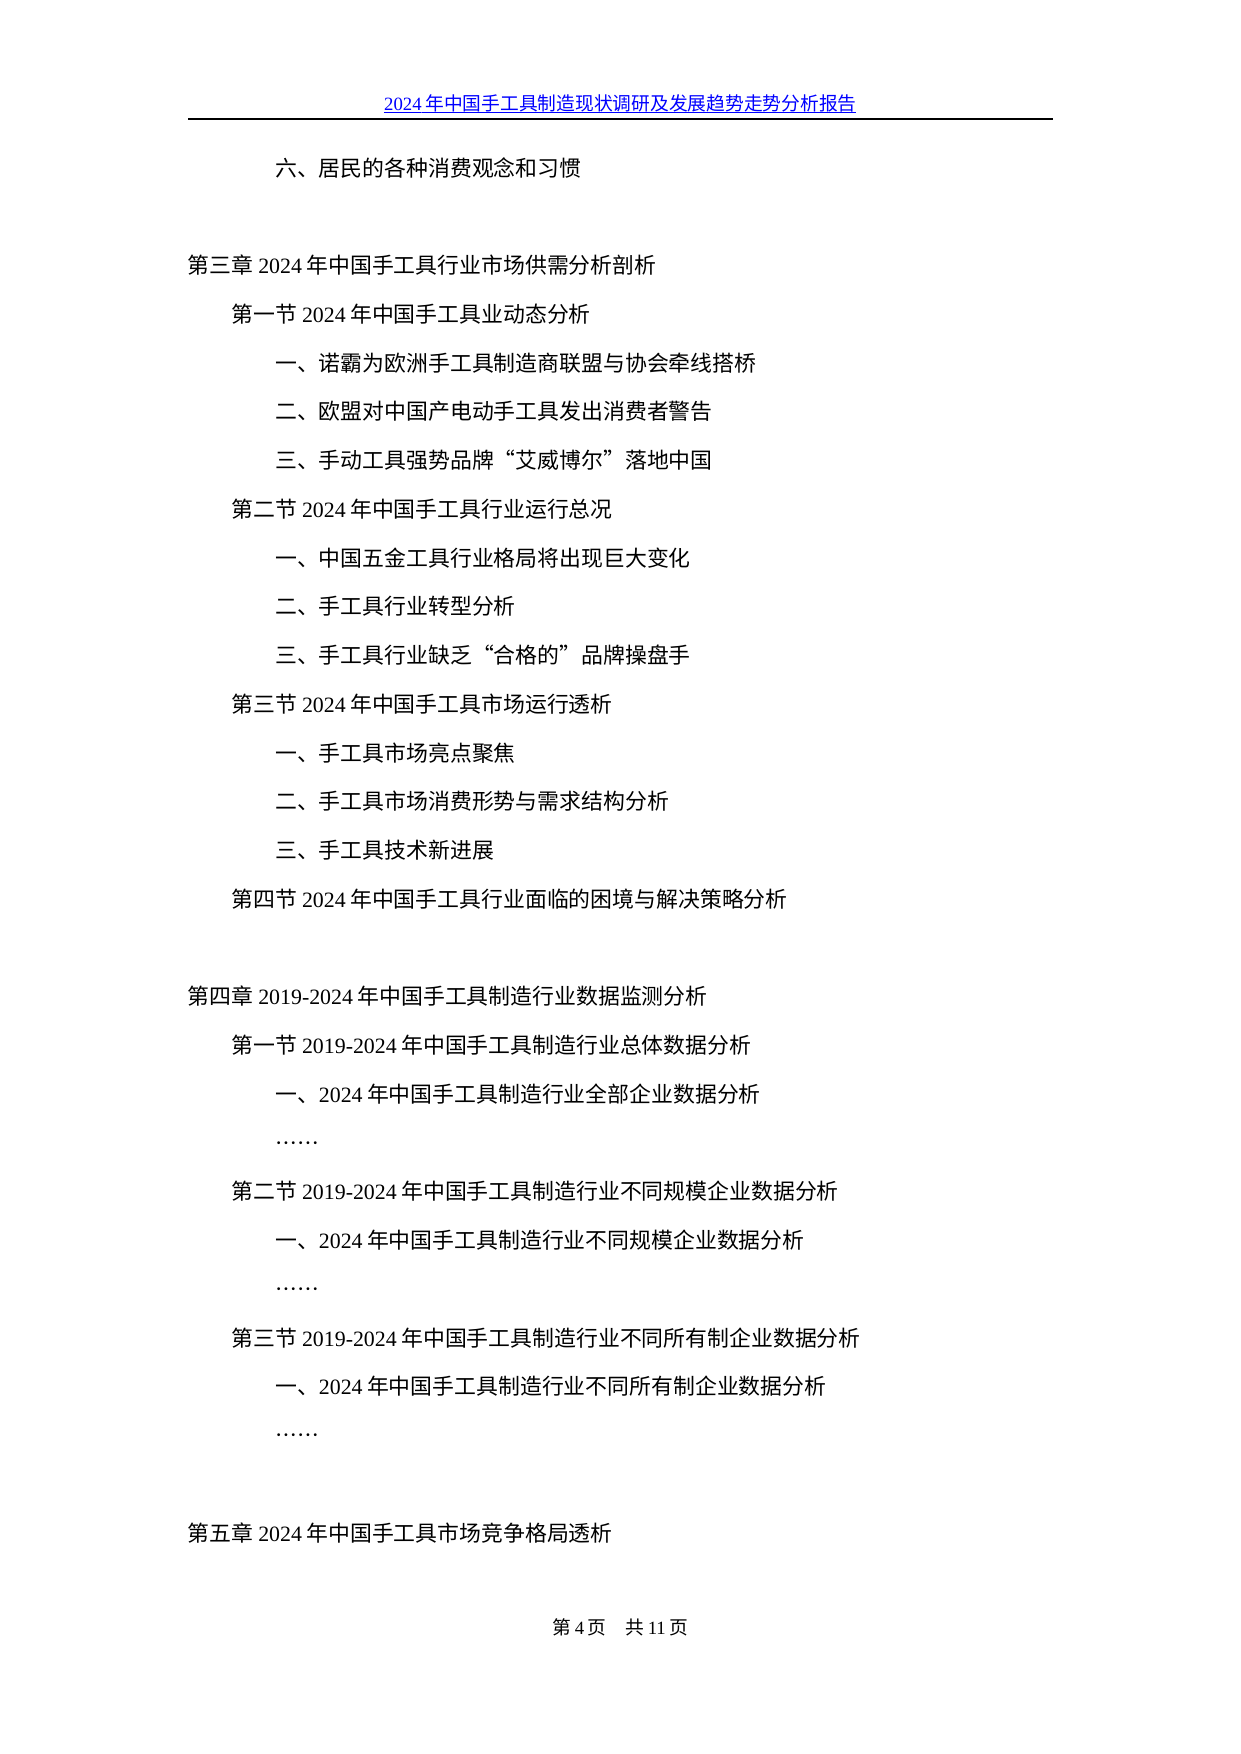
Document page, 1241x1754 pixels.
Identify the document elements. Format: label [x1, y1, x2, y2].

text [187, 150, 1053, 1548]
